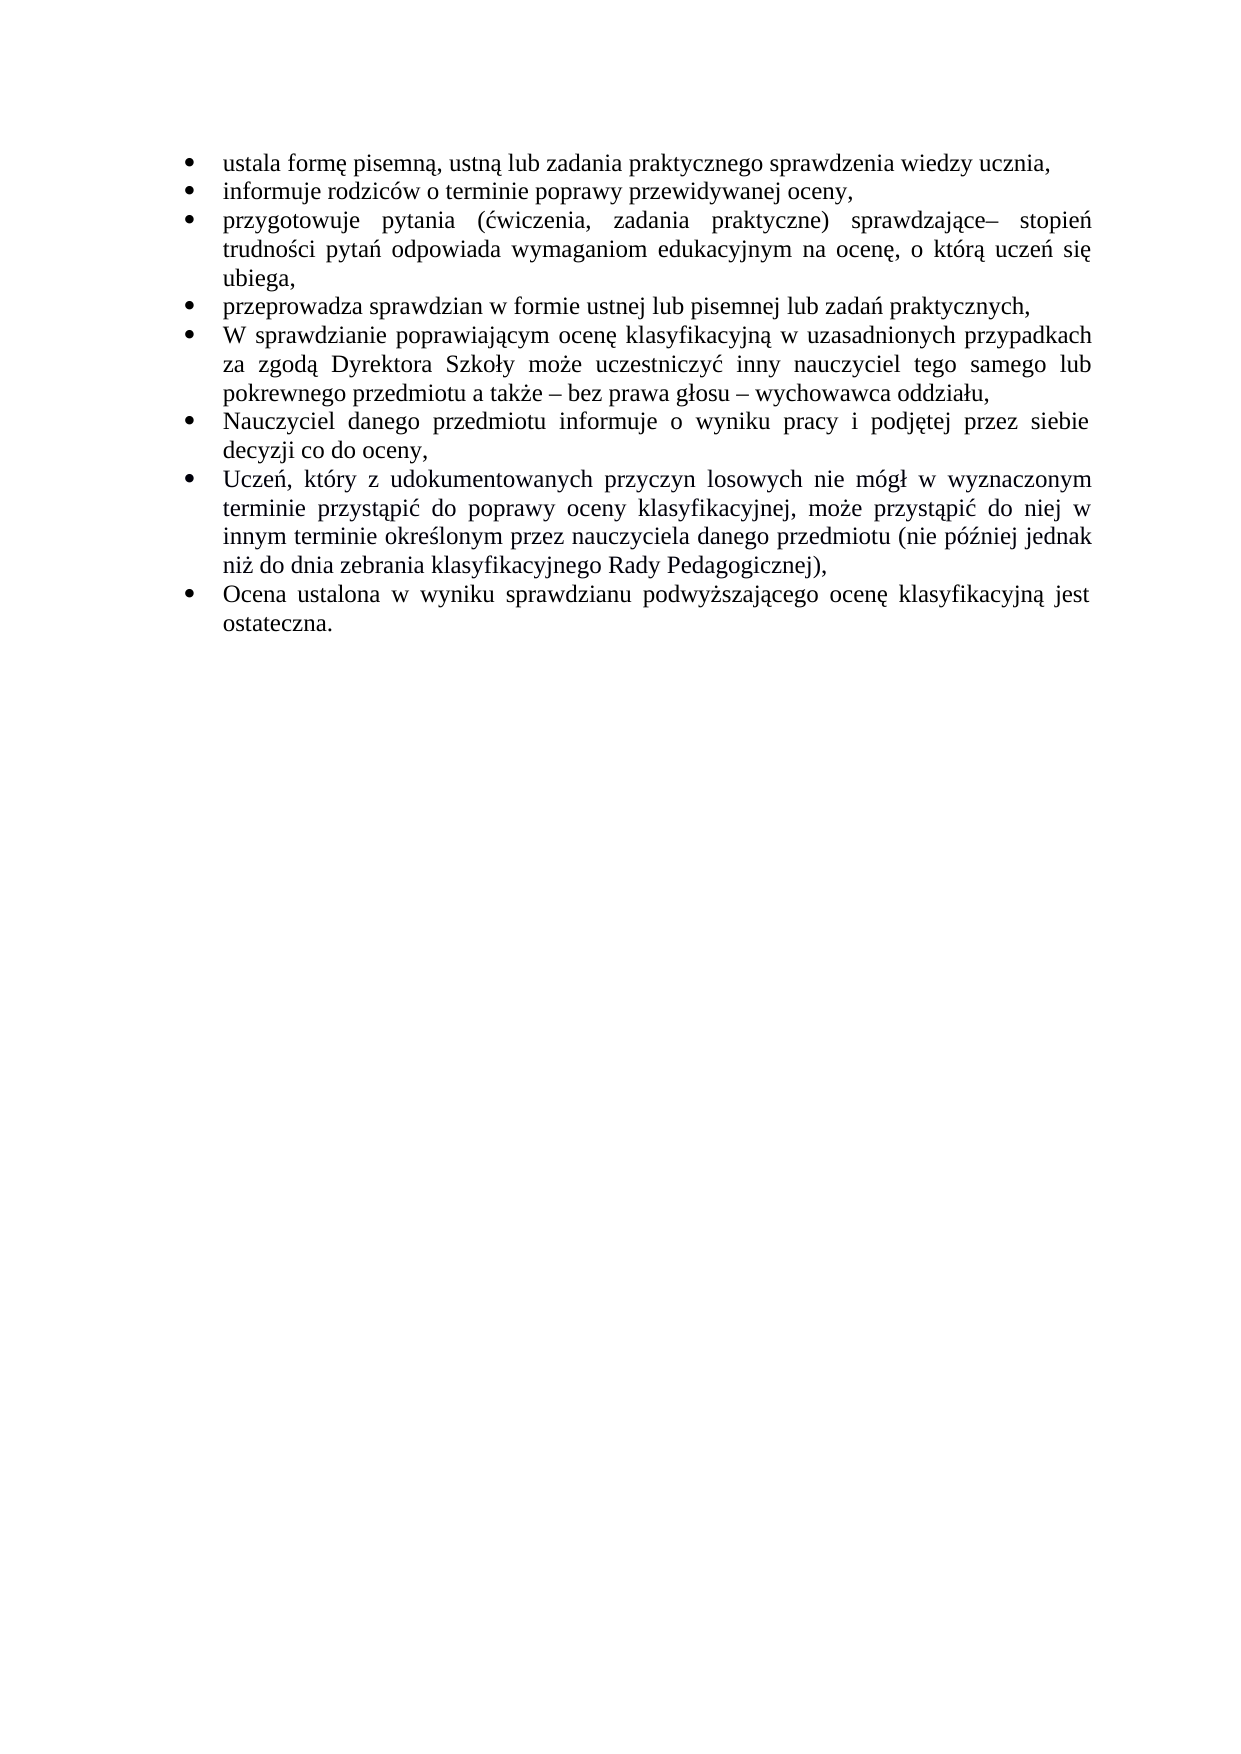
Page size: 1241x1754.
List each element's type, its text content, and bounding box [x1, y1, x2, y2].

list Ocena ustalona w wyniku sprawdzianu podwyższającego ocenę klasyfikacyjną jest ostateczna. [185, 579, 1091, 636]
list Uczeń, który z udokumentowanych przyczyn losowych nie mógł w wyznaczonym terminie przystąpić do poprawy oceny klasyfikacyjnej, może przystąpić do niej w innym terminie określonym przez nauczyciela danego przedmiotu (nie później jednak niż do dnia zebrania klasyfikacyjnego Rady Pedagogicznej), [185, 464, 1093, 579]
list informuje rodziców o terminie poprawy przewidywanej oceny, [185, 176, 1093, 205]
list ustala formę pisemną, ustną lub zadania praktycznego sprawdzenia wiedzy ucznia, [185, 148, 1093, 176]
list przeprowadza sprawdzian w formie ustnej lub pisemnej lub zadań praktycznych, [185, 291, 1093, 320]
list W sprawdzianie poprawiającym ocenę klasyfikacyjną w uzasadnionych przypadkach za zgodą Dyrektora Szkoły może uczestniczyć inny nauczyciel tego samego lub pokrewnego przedmiotu a także – bez prawa głosu – wychowawca oddziału, [185, 320, 1093, 406]
list Nauczyciel danego przedmiotu informuje o wyniku pracy i podjętej przez siebie decyzji co do oceny, [185, 406, 1091, 464]
list przygotowuje pytania (ćwiczenia, zadania praktyczne) sprawdzające– stopień trudności pytań odpowiada wymaganiom edukacyjnym na ocenę, o którą uczeń się ubiega, [185, 205, 1093, 291]
